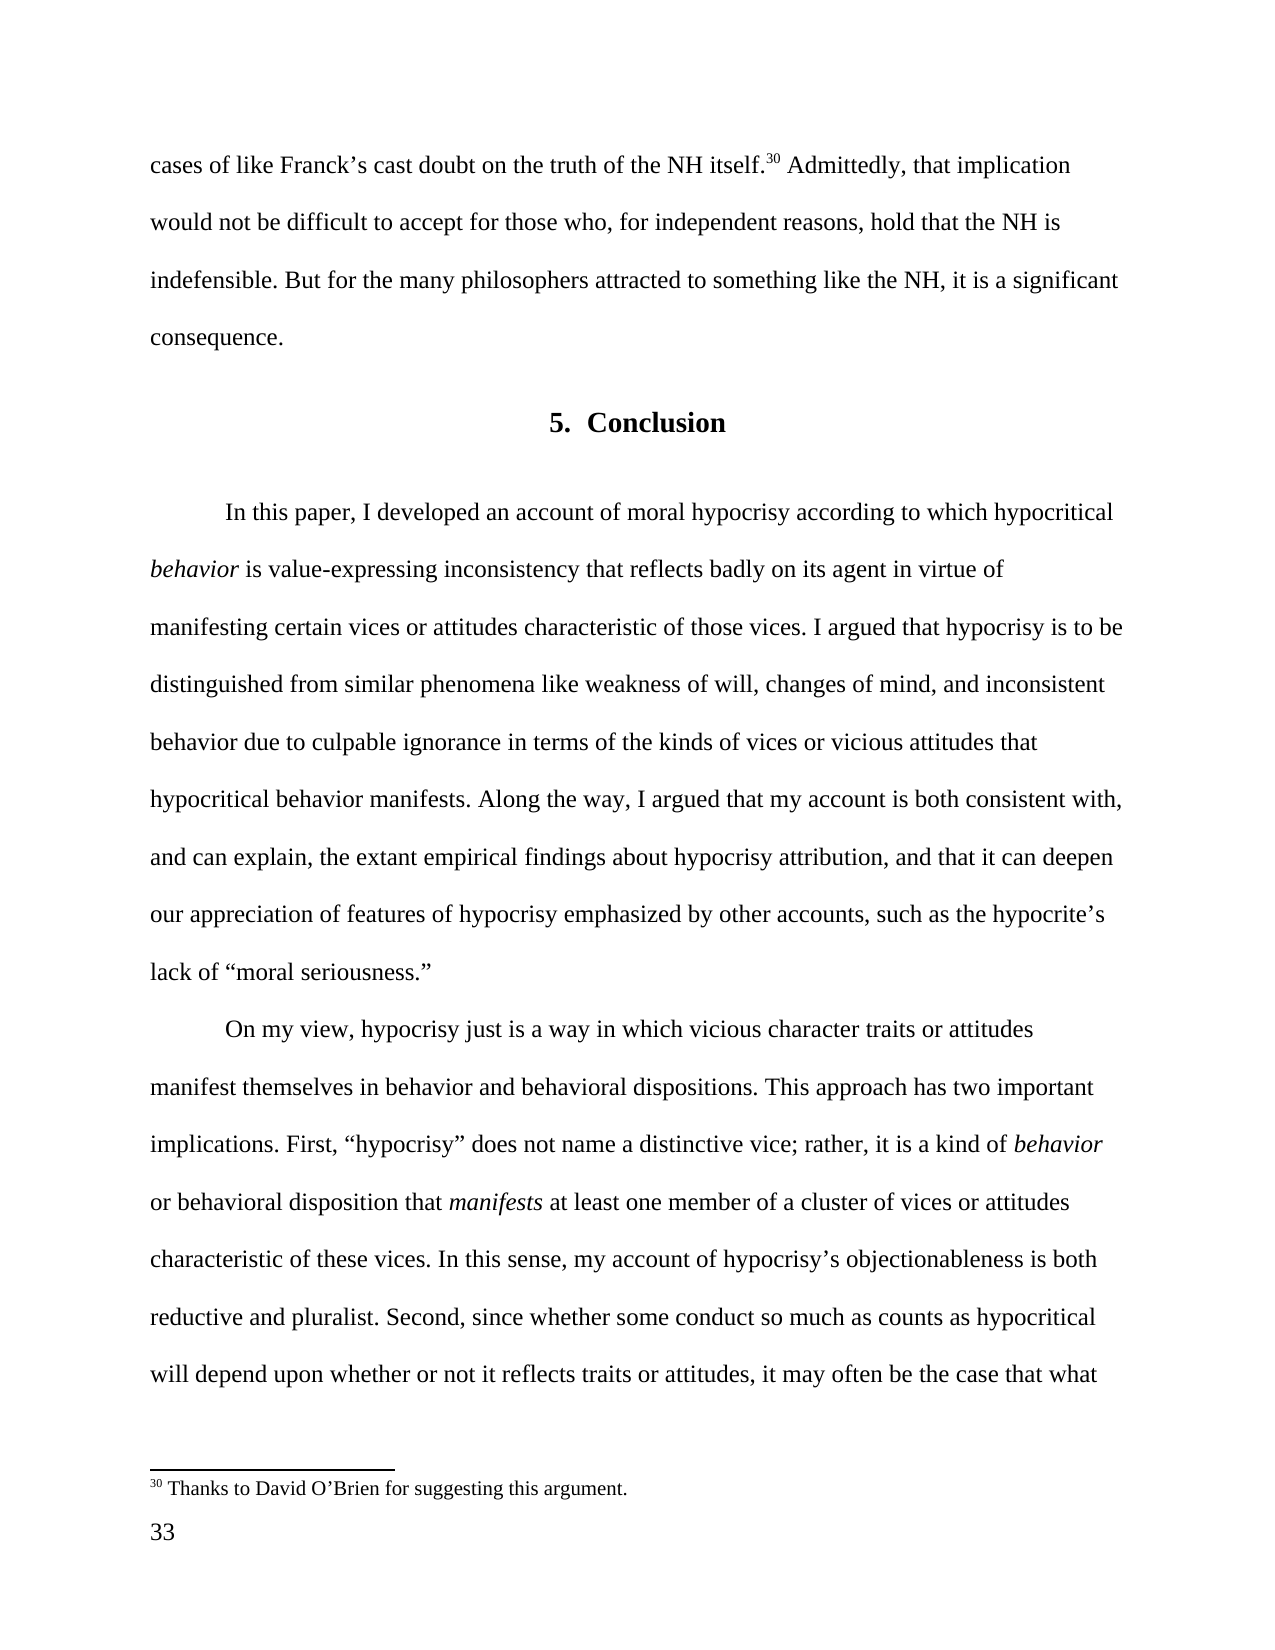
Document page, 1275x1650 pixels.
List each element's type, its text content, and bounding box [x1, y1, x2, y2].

subtitle Conclusion [150, 405, 1125, 438]
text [150, 1014, 1125, 1388]
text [150, 150, 1125, 351]
text In this paper, I developed an account of moral hypocrisy according to which hypocritical behavior is value-expressing inconsistency that reflects badly on its agent in virtue of manifesting certain vices or attitudes characteristic of those vices. I argued that hypocrisy is to be distinguished from similar phenomena like weakness of will, changes of mind, and inconsistent behavior due to culpable ignorance in terms of the kinds of vices or vicious attitudes that hypocritical behavior manifests. Along the way, I argued that my account is both consistent with, and can explain, the extant empirical findings about hypocrisy attribution, and that it can deepen our appreciation of features of hypocrisy emphasized by other accounts, such as the hypocrite’s lack of “moral seriousness.” [150, 497, 1125, 986]
